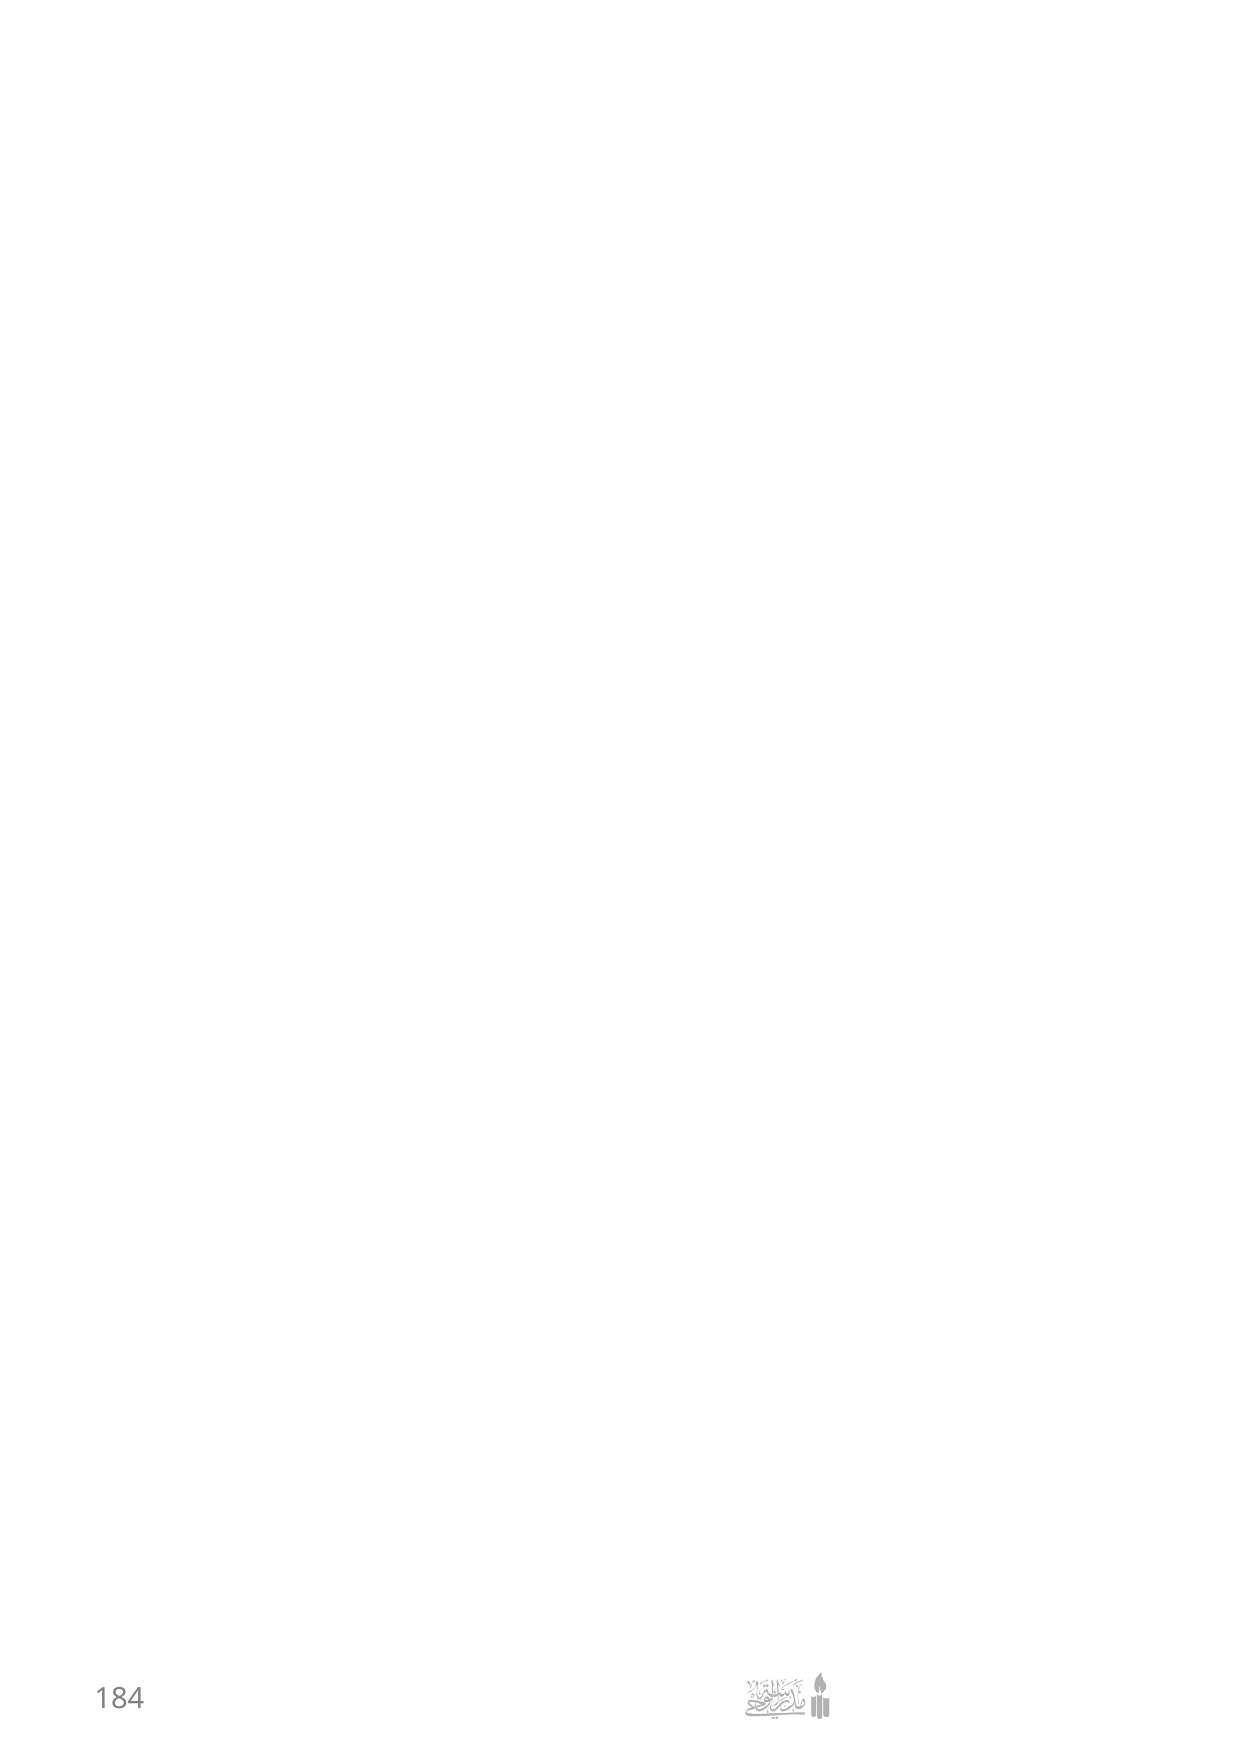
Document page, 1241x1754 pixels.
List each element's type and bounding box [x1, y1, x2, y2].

picture [745, 1672, 830, 1719]
